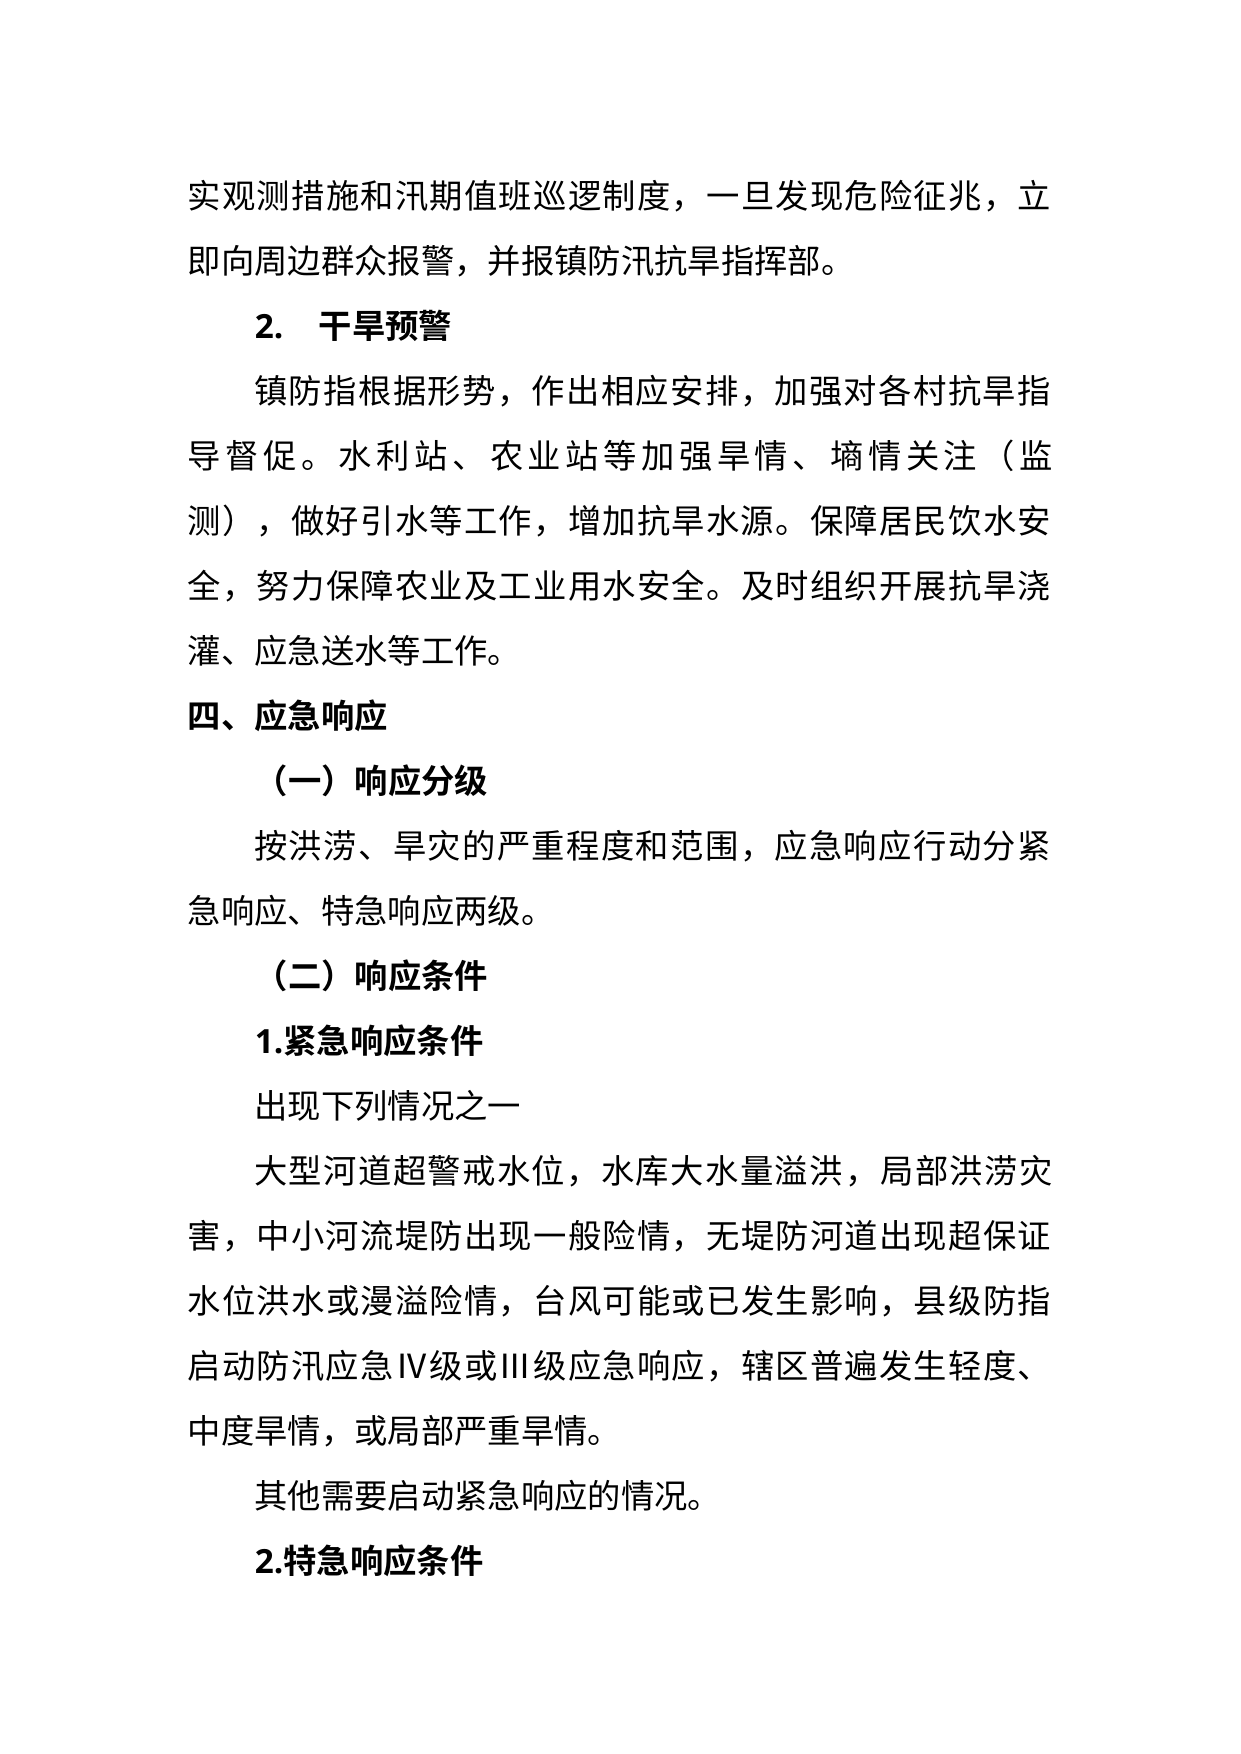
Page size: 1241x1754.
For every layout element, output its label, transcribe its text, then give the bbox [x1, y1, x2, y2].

list 2.特急响应条件 [187, 1527, 1053, 1592]
list 干旱预警 [187, 292, 1053, 357]
list 出现下列情况之一 [187, 1072, 1053, 1137]
list 四、应急响应 [187, 682, 1053, 747]
list 大型河道超警戒水位，水库大水量溢洪，局部洪涝灾害，中小河流堤防出现一般险情，无堤防河道出现超保证水位洪水或漫溢险情，台风可能或已发生影响，县级防指启动防汛应急Ⅳ级或Ⅲ级应急响应，辖区普遍发生轻度、中度旱情，或局部严重旱情。 [187, 1137, 1053, 1462]
list 其他需要启动紧急响应的情况。 [187, 1462, 1053, 1527]
list 1.紧急响应条件 [187, 1007, 1053, 1072]
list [187, 162, 1053, 292]
list 镇防指根据形势，作出相应安排，加强对各村抗旱指导督促。水利站、农业站等加强旱情、墒情关注（监测），做好引水等工作，增加抗旱水源。保障居民饮水安全，努力保障农业及工业用水安全。及时组织开展抗旱浇灌、应急送水等工作。 [187, 357, 1053, 682]
list （二）响应条件 [187, 942, 1053, 1007]
list （一）响应分级 [187, 747, 1053, 812]
list 按洪涝、旱灾的严重程度和范围，应急响应行动分紧急响应、特急响应两级。 [187, 812, 1053, 942]
